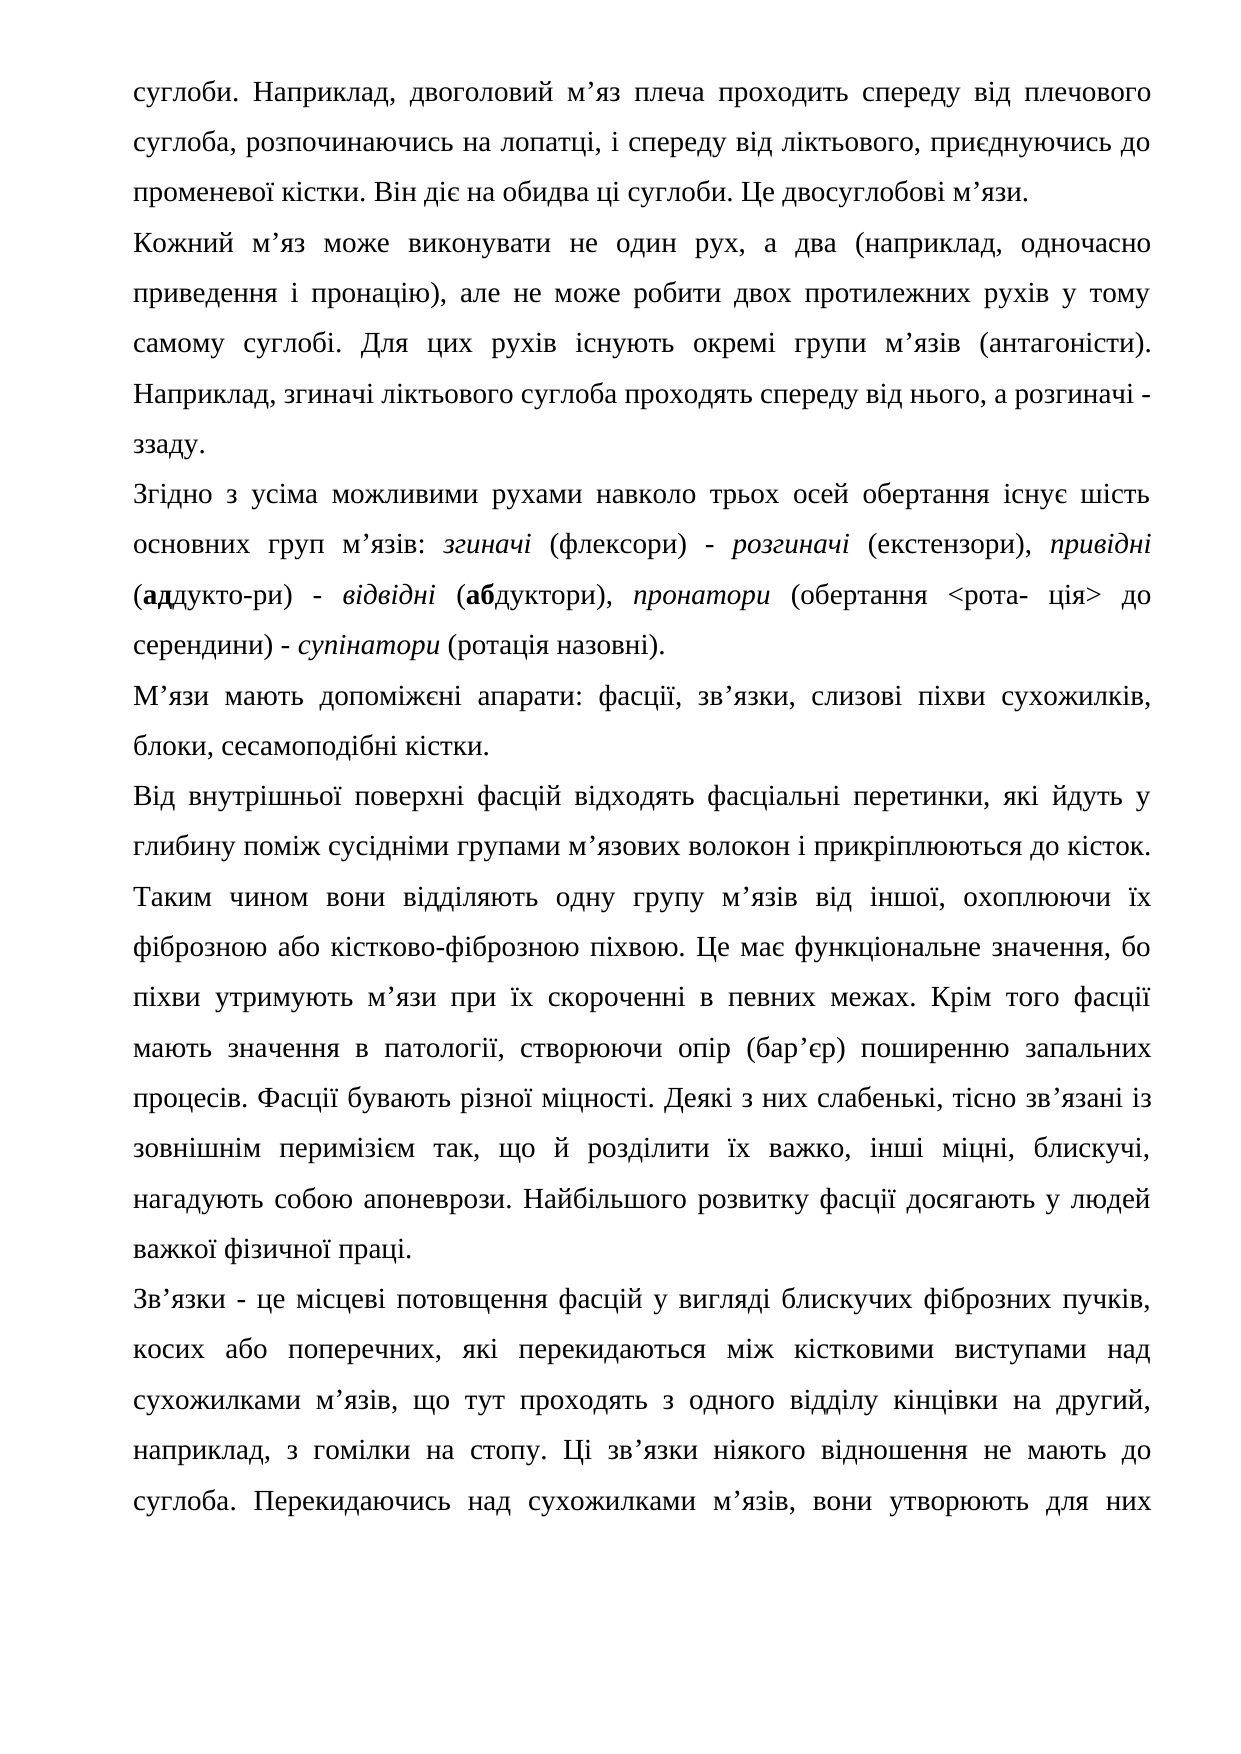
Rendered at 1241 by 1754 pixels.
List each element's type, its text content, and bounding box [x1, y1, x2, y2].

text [133, 1281, 1152, 1516]
text Кожний мяз може виконувати не один рух, а два (наприклад, одночасно приведення і пронацію), але не може робити двох протилежних рухів у тому самому суглобі. Для цих рухів існують окремі групи мязів (антагоністи). Наприклад, згиначі ліктьового суглоба проходять спереду від нього, а розгиначі - ззаду. [133, 225, 1152, 459]
text Мязи мають допоміжєні апарати: фасції, звязки, слизові піхви сухожилків, блоки, сесамоподібні кістки. [133, 678, 1152, 761]
text Від внутрішньої поверхні фасцій відходять фасціальні перетинки, які йдуть у глибину поміж сусідніми групами мязових волокон і прикріплюються до кісток. Таким чином вони відділяють одну групу мязів від іншої, охоплюючи їх фіброзною або кістково-фіброзною піхвою. Це має функціональне значення, бо піхви утримують мязи при їх скороченні в певних межах. Крім того фасції мають значення в патології, створюючи опір (барєр) поширенню запальних процесів. Фасції бувають різної міцності. Деякі з них слабенькі, тісно звязані із зовнішнім перимізієм так, що й розділити їх важко, інші міцні, блискучі, нагадують собою апоневрози. Найбільшого розвитку фасції досягають у людей важкої фізичної праці. [133, 778, 1152, 1264]
text Згідно з усіма можливими рухами навколо трьох осей обертання існує шість основних груп мязів: згиначі (флексори) - розгиначі (екстензори), привідні (аддукто-ри) - відвідні (абдуктори), пронатори (обертання <рота- ція> до серендини) - супінатори (ротація назовні). [133, 476, 1152, 661]
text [133, 74, 1152, 208]
